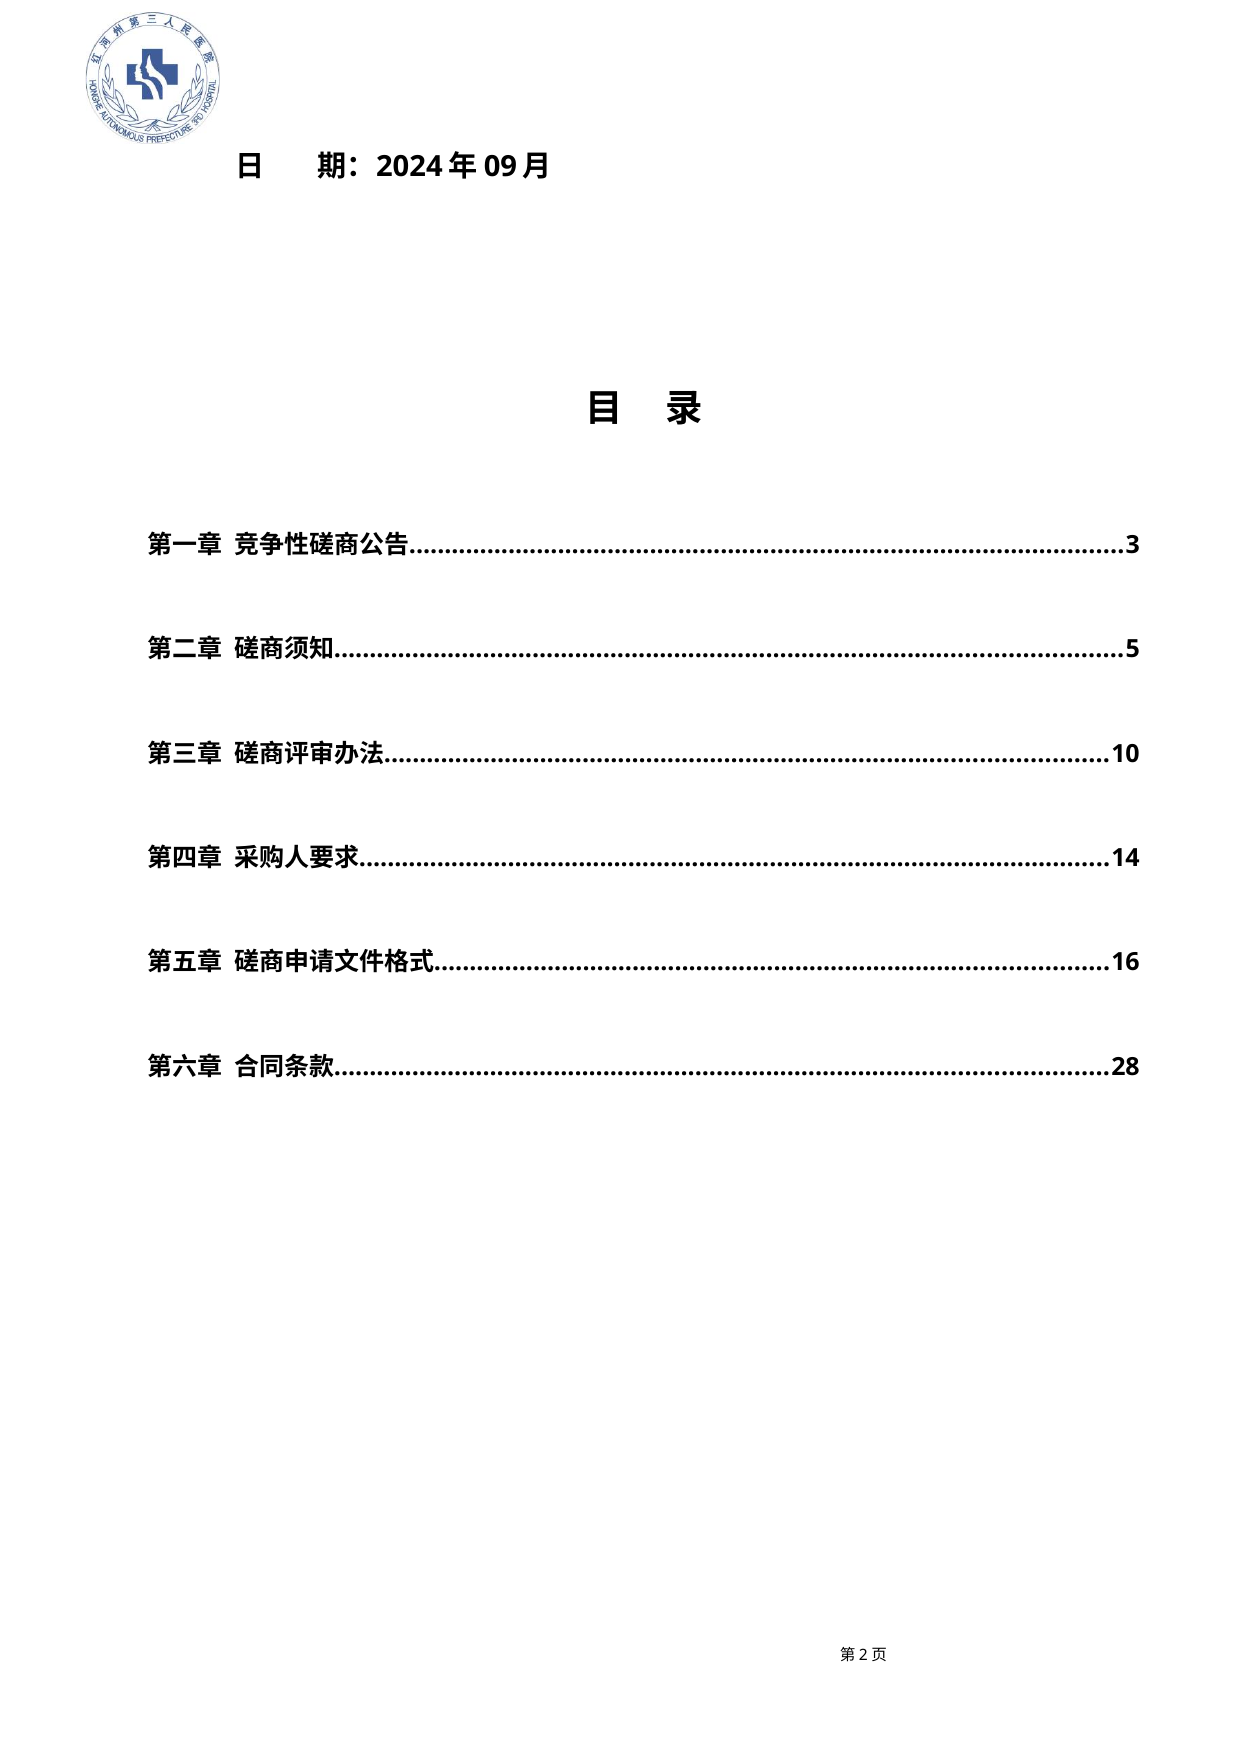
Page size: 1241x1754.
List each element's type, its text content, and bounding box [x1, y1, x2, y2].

text 日 期：2024年09月 [148, 131, 1140, 197]
picture [85, 12, 220, 144]
